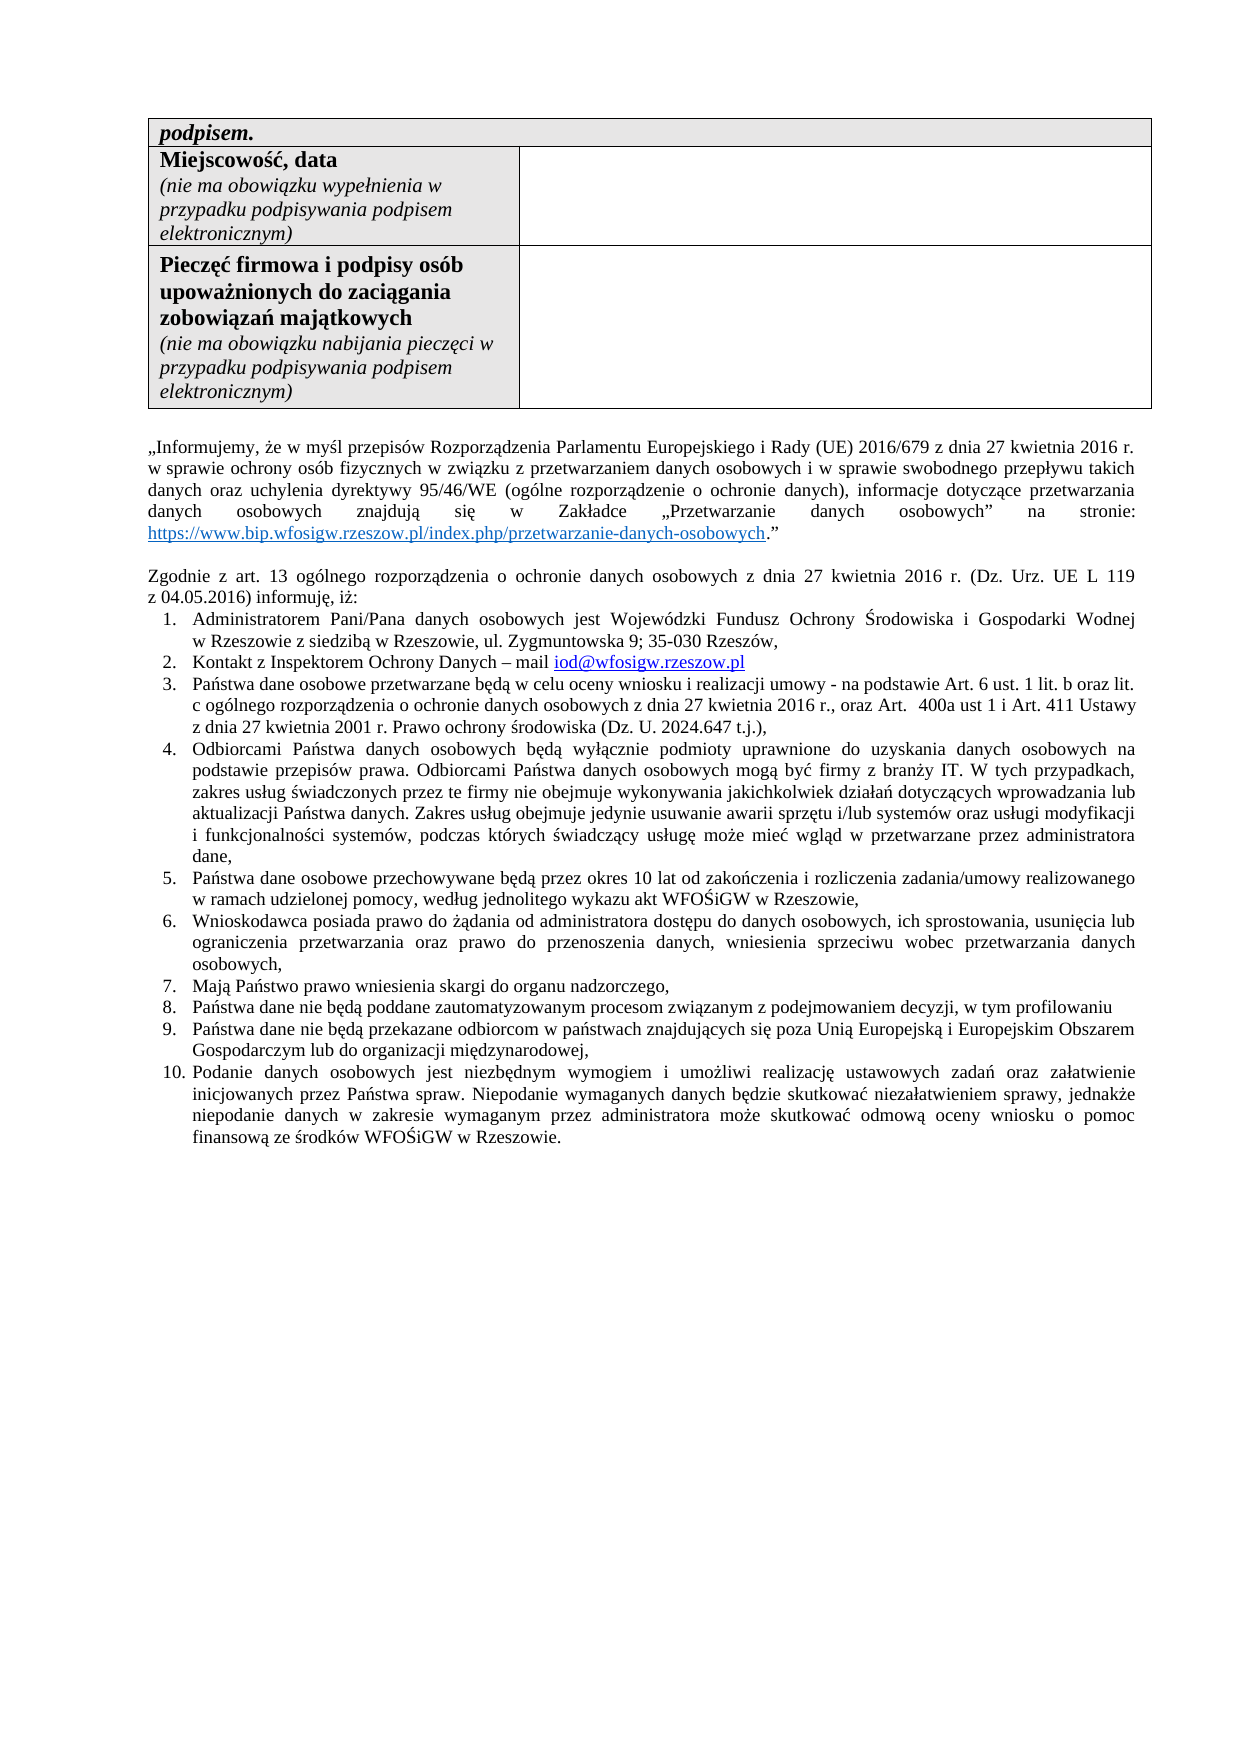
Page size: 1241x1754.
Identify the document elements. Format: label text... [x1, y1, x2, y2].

list Państwa dane nie będą poddane zautomatyzowanym procesom związanym z podejmowaniem decyzji, w tym profilowaniu [162, 996, 1137, 1018]
list Administratorem Pani/Pana danych osobowych jest Wojewódzki Fundusz Ochrony Środowiska i Gospodarki Wodnej w Rzeszowie z siedzibą w Rzeszowie, ul. Zygmuntowska 9; 35-030 Rzeszów, [162, 608, 1137, 651]
list Państwa dane osobowe przetwarzane będą w celu oceny wniosku i realizacji umowy - na podstawie Art. 6 ust. 1 lit. b oraz lit. c ogólnego rozporządzenia o ochronie danych osobowych z dnia 27 kwietnia 2016 r., oraz Art. 400a ust 1 i Art. 411 Ustawy z dnia 27 kwietnia 2001 r. Prawo ochrony środowiska (Dz. U. 2024.647 t.j.), [162, 673, 1137, 737]
text „Informujemy, że w myśl przepisów Rozporządzenia Parlamentu Europejskiego i Rady (UE) 2016/679 z dnia 27 kwietnia 2016 r. w sprawie ochrony osób fizycznych w związku z przetwarzaniem danych osobowych i w sprawie swobodnego przepływu takich danych oraz uchylenia dyrektywy 95/46/WE (ogólne rozporządzenie o ochronie danych), informacje dotyczące przetwarzania danych osobowych znajdują się w Zakładce „Przetwarzanie danych osobowych” na stronie: https://www.bip.wfosigw.rzeszow.pl/index.php/przetwarzanie-danych-osobowych.” [148, 436, 1137, 543]
list Mają Państwo prawo wniesienia skargi do organu nadzorczego, [162, 974, 1137, 996]
text Zgodnie z art. 13 ogólnego rozporządzenia o ochronie danych osobowych z dnia 27 kwietnia 2016 r. (Dz. Urz. UE L 119 z 04.05.2016) informuję, iż: [148, 565, 1137, 608]
table_cell [520, 147, 1151, 245]
list Odbiorcami Państwa danych osobowych będą wyłącznie podmioty uprawnione do uzyskania danych osobowych na podstawie przepisów prawa. Odbiorcami Państwa danych osobowych mogą być firmy z branży IT. W tych przypadkach, zakres usług świadczonych przez te firmy nie obejmuje wykonywania jakichkolwiek działań dotyczących wprowadzania lub aktualizacji Państwa danych. Zakres usług obejmuje jedynie usuwanie awarii sprzętu i/lub systemów oraz usługi modyfikacji i funkcjonalności systemów, podczas których świadczący usługę może mieć wgląd w przetwarzane przez administratora dane, [162, 737, 1137, 867]
list Kontakt z Inspektorem Ochrony Danych – mail iod@wfosigw.rzeszow.pl [162, 651, 1137, 673]
list Podanie danych osobowych jest niezbędnym wymogiem i umożliwi realizację ustawowych zadań oraz załatwienie inicjowanych przez Państwa spraw. Niepodanie wymaganych danych będzie skutkować niezałatwieniem sprawy, jednakże niepodanie danych w zakresie wymaganym przez administratora może skutkować odmową oceny wniosku o pomoc finansową ze środków WFOŚiGW w Rzeszowie. [162, 1061, 1137, 1147]
list Państwa dane osobowe przechowywane będą przez okres 10 lat od zakończenia i rozliczenia zadania/umowy realizowanego w ramach udzielonej pomocy, według jednolitego wykazu akt WFOŚiGW w Rzeszowie, [162, 867, 1137, 910]
table_cell [520, 246, 1151, 408]
table_cell Pieczęć firmowa i podpisy osób upoważnionych do zaciągania zobowiązań majątkowych (nie ma obowiązku nabijania pieczęci w przypadku podpisywania podpisem elektronicznym) [149, 246, 519, 408]
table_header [149, 119, 1151, 146]
table_cell Miejscowość, data (nie ma obowiązku wypełnienia w przypadku podpisywania podpisem elektronicznym) [149, 147, 519, 245]
list Państwa dane nie będą przekazane odbiorcom w państwach znajdujących się poza Unią Europejską i Europejskim Obszarem Gospodarczym lub do organizacji międzynarodowej, [162, 1018, 1137, 1061]
list Wnioskodawca posiada prawo do żądania od administratora dostępu do danych osobowych, ich sprostowania, usunięcia lub ograniczenia przetwarzania oraz prawo do przenoszenia danych, wniesienia sprzeciwu wobec przetwarzania danych osobowych, [162, 910, 1137, 974]
